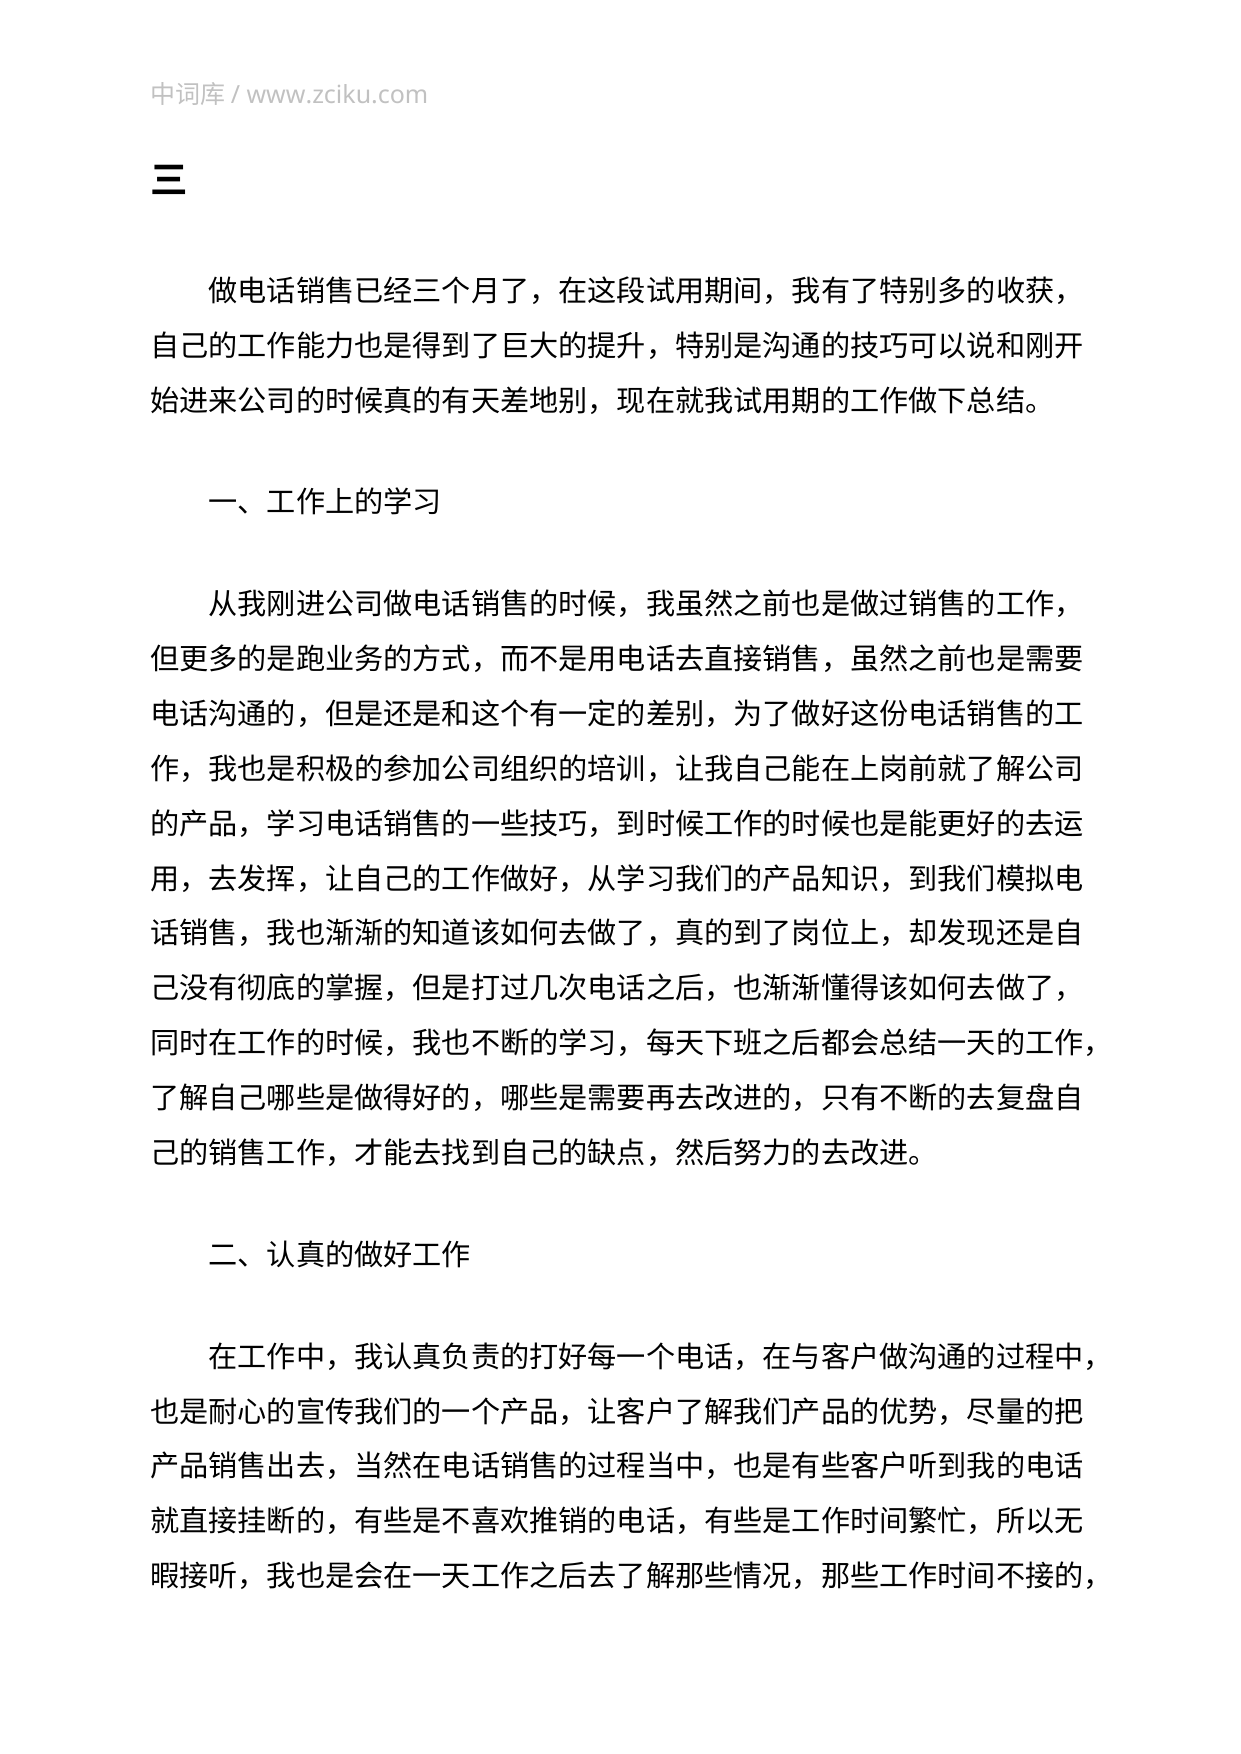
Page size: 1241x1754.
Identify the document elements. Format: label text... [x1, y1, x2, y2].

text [150, 150, 1090, 204]
text 做电话销售已经三个月了，在这段试用期间，我有了特别多的收获，自己的工作能力也是得到了巨大的提升，特别是沟通的技巧可以说和刚开始进来公司的时候真的有天差地别，现在就我试用期的工作做下总结。 [150, 267, 1090, 419]
text 二、认真的做好工作 [150, 1231, 1090, 1274]
text 从我刚进公司做电话销售的时候，我虽然之前也是做过销售的工作，但更多的是跑业务的方式，而不是用电话去直接销售，虽然之前也是需要电话沟通的，但是还是和这个有一定的差别，为了做好这份电话销售的工作，我也是积极的参加公司组织的培训，让我自己能在上岗前就了解公司的产品，学习电话销售的一些技巧，到时候工作的时候也是能更好的去运用，去发挥，让自己的工作做好，从学习我们的产品知识，到我们模拟电话销售，我也渐渐的知道该如何去做了，真的到了岗位上，却发现还是自己没有彻底的掌握，但是打过几次电话之后，也渐渐懂得该如何去做了，同时在工作的时候，我也不断的学习，每天下班之后都会总结一天的工作，了解自己哪些是做得好的，哪些是需要再去改进的，只有不断的去复盘自己的销售工作，才能去找到自己的缺点，然后努力的去改进。 [150, 581, 1090, 1172]
text 一、工作上的学习 [150, 479, 1090, 521]
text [150, 1333, 1090, 1595]
